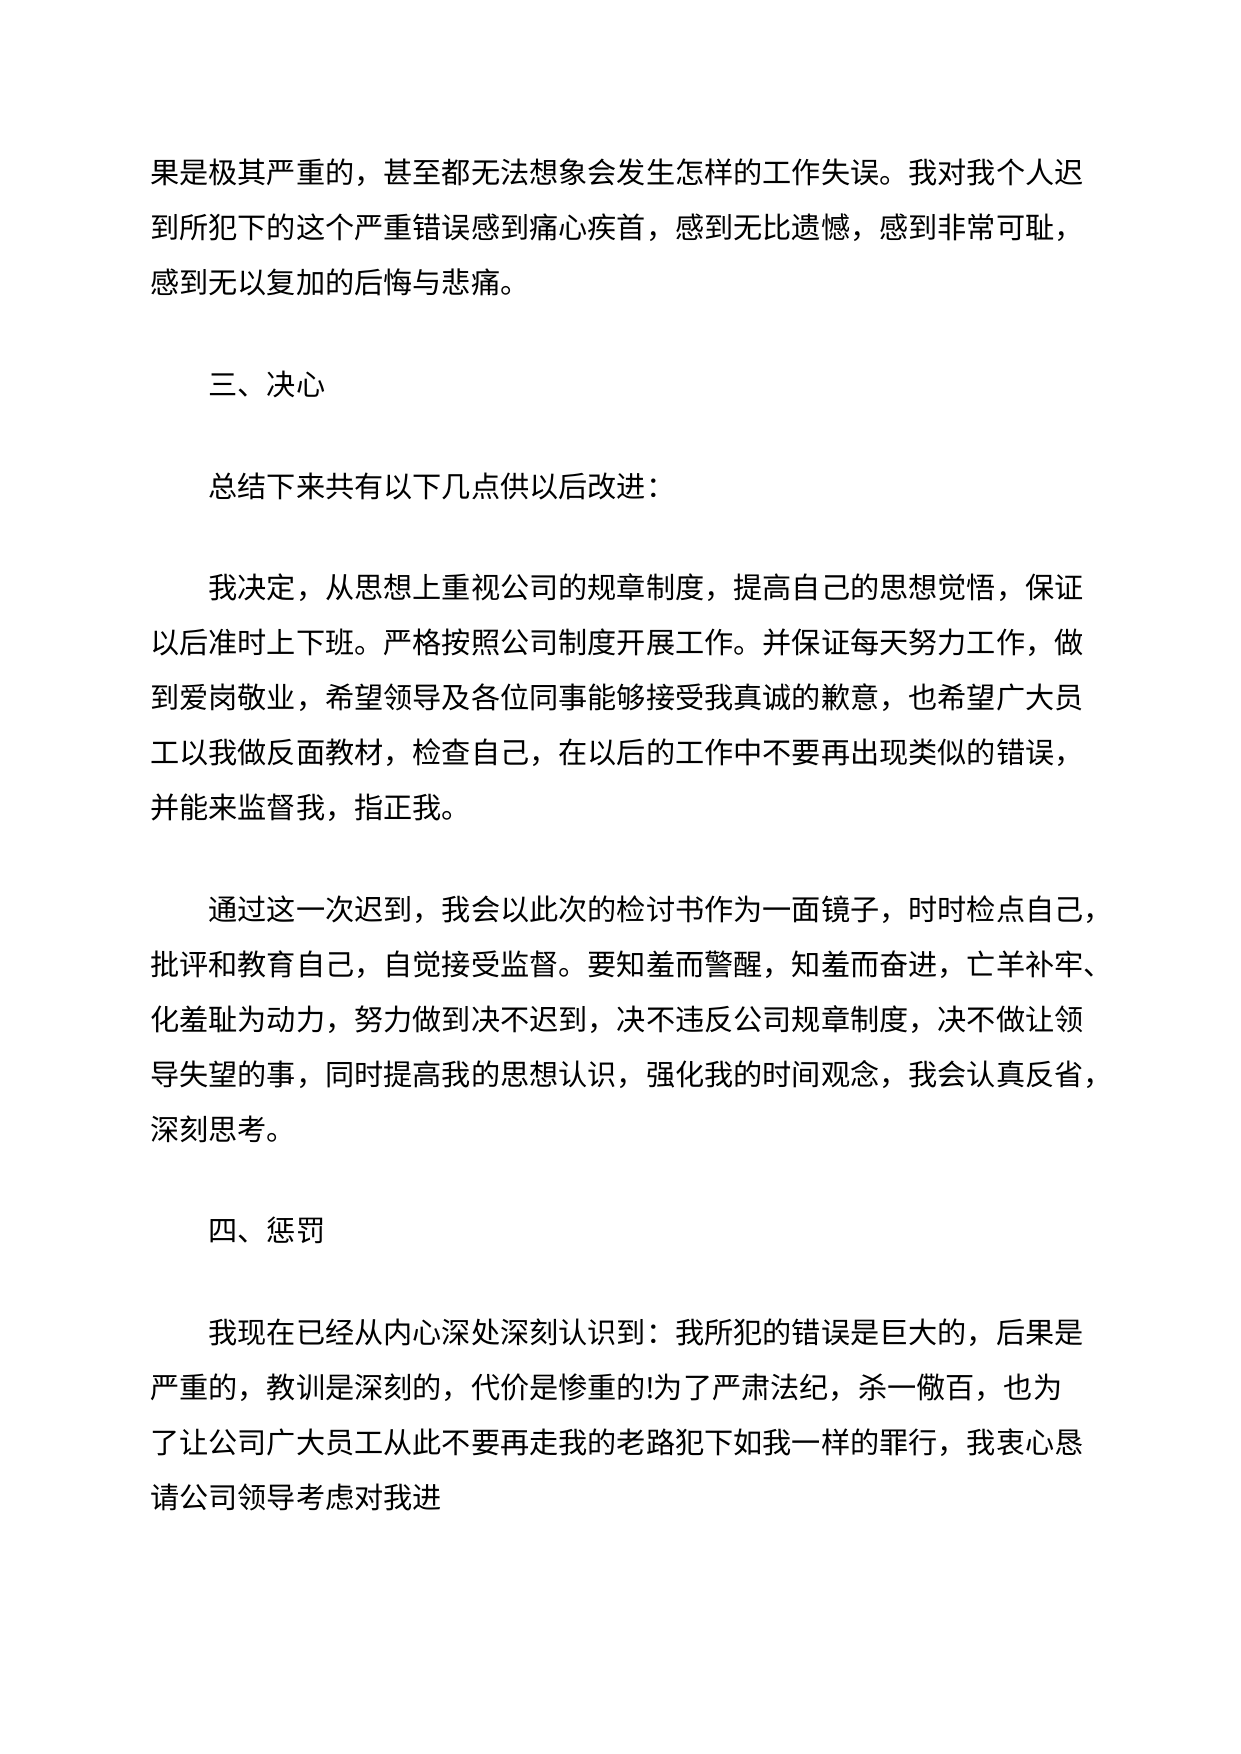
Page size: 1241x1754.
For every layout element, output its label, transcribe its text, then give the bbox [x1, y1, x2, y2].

text 四、惩罚 [150, 1208, 1090, 1250]
text 通过这一次迟到，我会以此次的检讨书作为一面镜子，时时检点自己，批评和教育自己，自觉接受监督。要知羞而警醒，知羞而奋进，亡羊补牢、化羞耻为动力，努力做到决不迟到，决不违反公司规章制度，决不做让领导失望的事，同时提高我的思想认识，强化我的时间观念，我会认真反省，深刻思考。 [150, 886, 1090, 1148]
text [150, 150, 1090, 302]
text 我决定，从思想上重视公司的规章制度，提高自己的思想觉悟，保证以后准时上下班。严格按照公司制度开展工作。并保证每天努力工作，做到爱岗敬业，希望领导及各位同事能够接受我真诚的歉意，也希望广大员工以我做反面教材，检查自己，在以后的工作中不要再出现类似的错误，并能来监督我，指正我。 [150, 565, 1090, 827]
text 三、决心 [150, 362, 1090, 404]
text 我现在已经从内心深处深刻认识到：我所犯的错误是巨大的，后果是严重的，教训是深刻的，代价是惨重的!为了严肃法纪，杀一儆百，也为了让公司广大员工从此不要再走我的老路犯下如我一样的罪行，我衷心恳请公司领导考虑对我进 [150, 1309, 1090, 1517]
text 总结下来共有以下几点供以后改进： [150, 463, 1090, 506]
